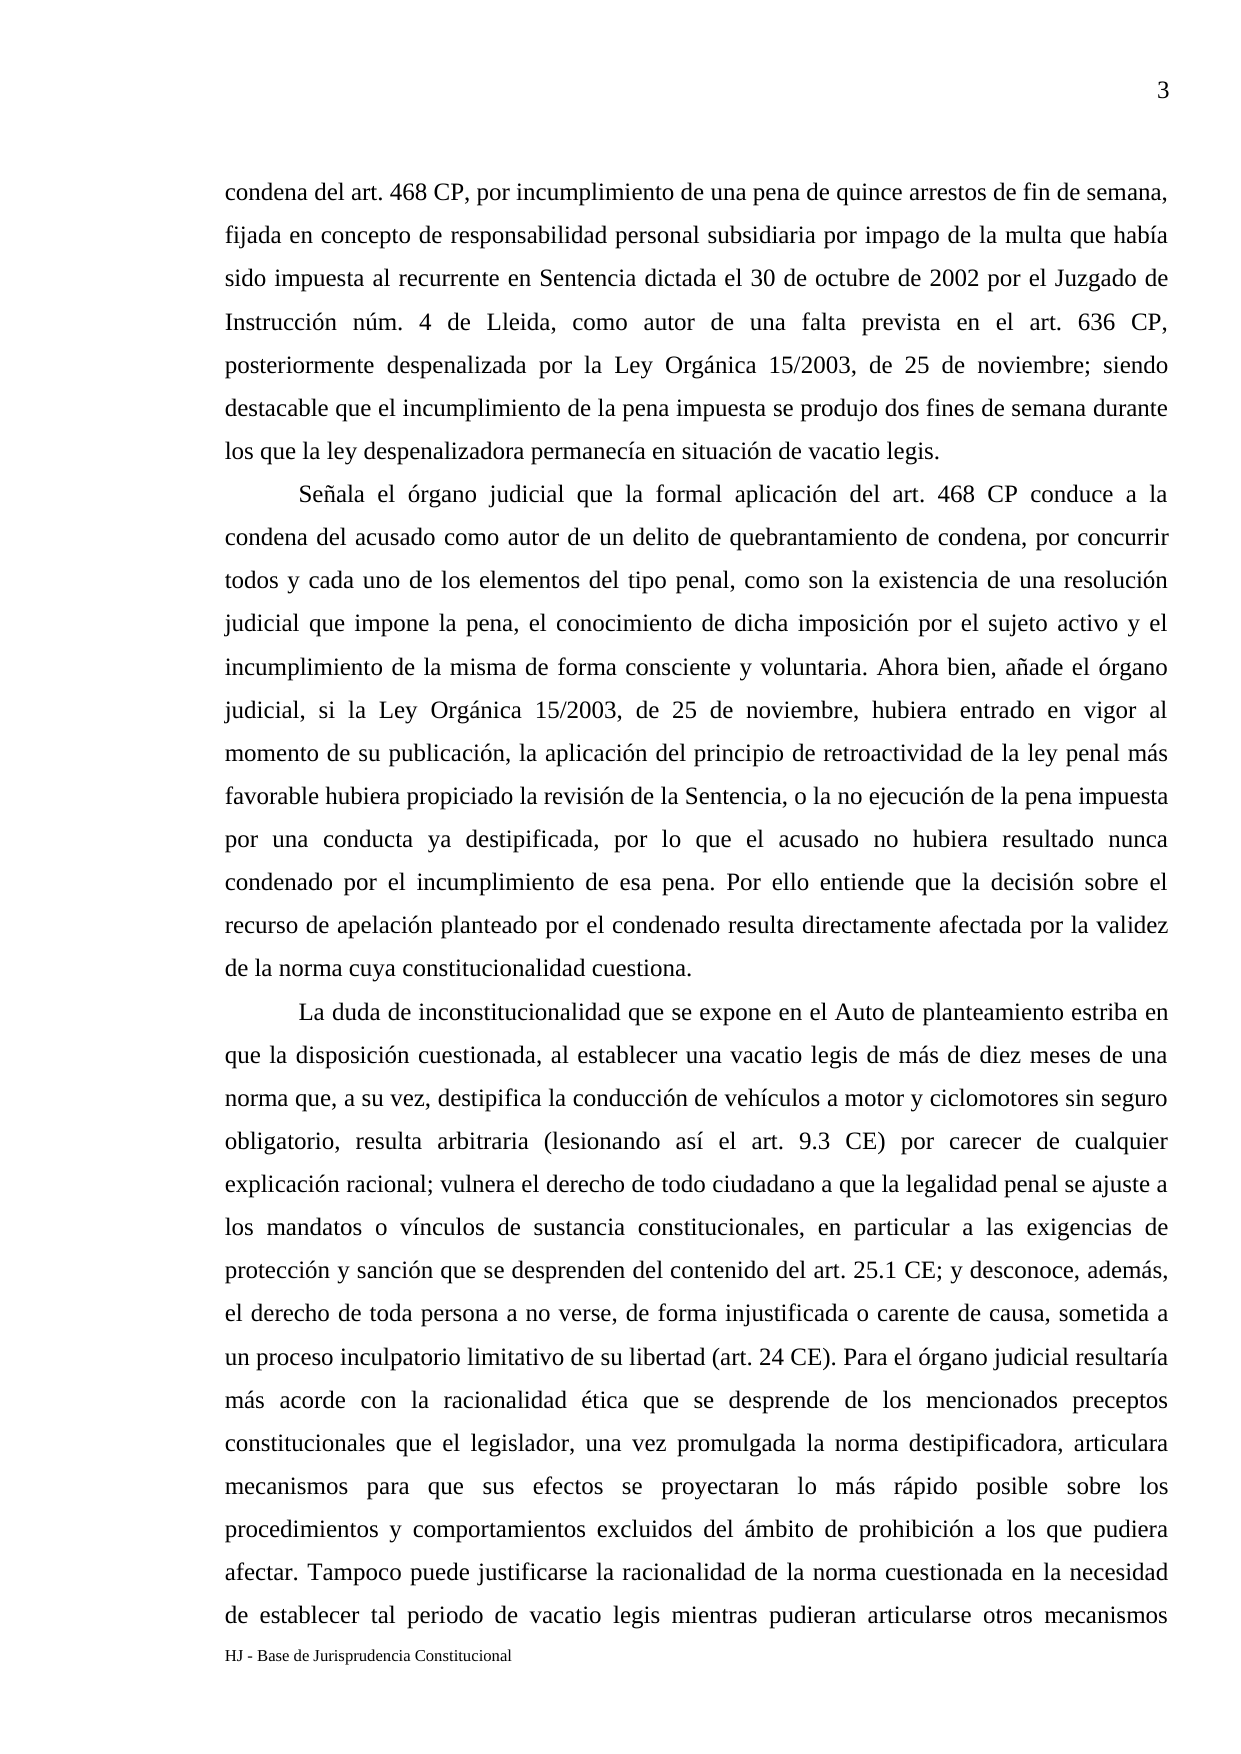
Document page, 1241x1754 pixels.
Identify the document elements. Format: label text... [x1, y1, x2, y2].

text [224, 177, 1169, 465]
text Señala el órgano judicial que la formal aplicación del art. 468 CP conduce a la condena del acusado como autor de un delito de quebrantamiento de condena, por concurrir todos y cada uno de los elementos del tipo penal, como son la existencia de una resolución judicial que impone la pena, el conocimiento de dicha imposición por el sujeto activo y el incumplimiento de la misma de forma consciente y voluntaria. Ahora bien, añade el órgano judicial, si la Ley Orgánica 15/2003, de 25 de noviembre, hubiera entrado en vigor al momento de su publicación, la aplicación del principio de retroactividad de la ley penal más favorable hubiera propiciado la revisión de la Sentencia, o la no ejecución de la pena impuesta por una conducta ya destipificada, por lo que el acusado no hubiera resultado nunca condenado por el incumplimiento de esa pena. Por ello entiende que la decisión sobre el recurso de apelación planteado por el condenado resulta directamente afectada por la validez de la norma cuya constitucionalidad cuestiona. [224, 479, 1169, 982]
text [224, 997, 1169, 1629]
